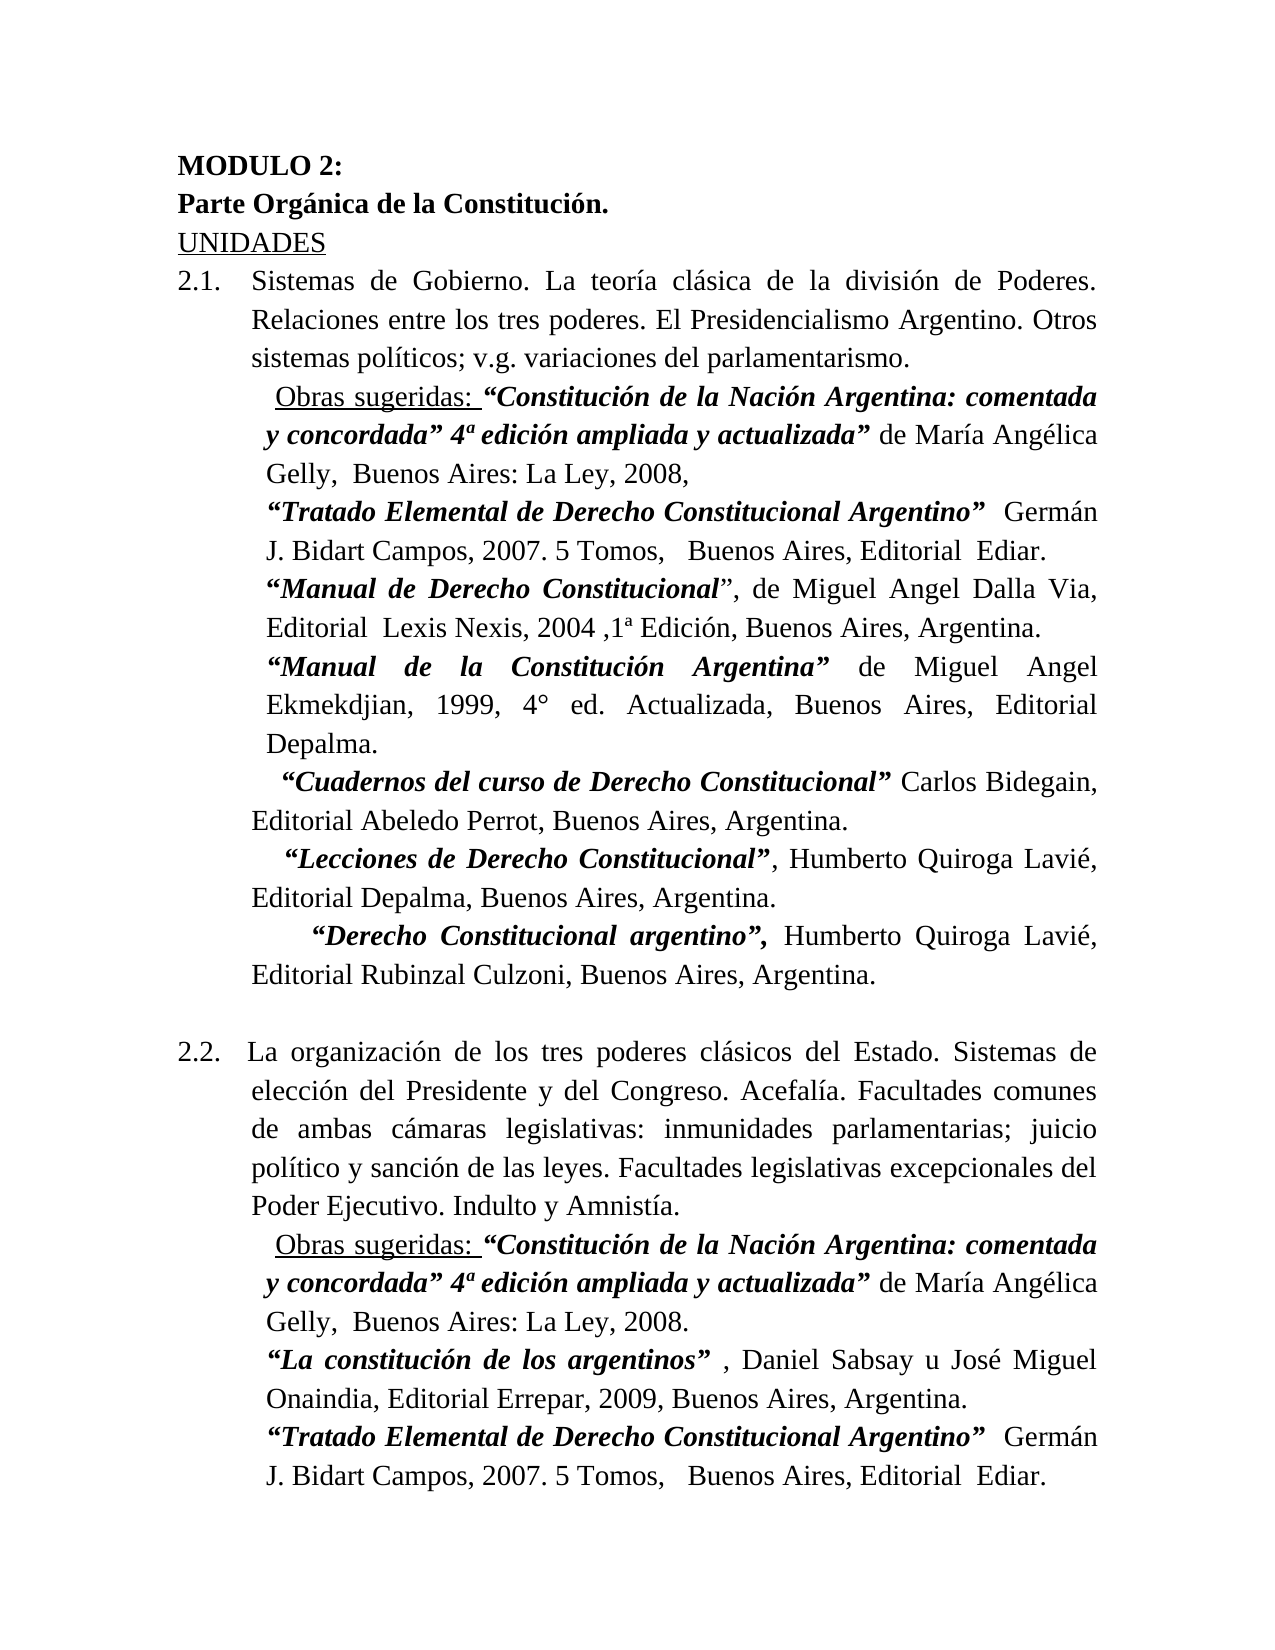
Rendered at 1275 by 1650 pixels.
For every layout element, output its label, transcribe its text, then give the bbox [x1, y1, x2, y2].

text “Lecciones de Derecho Constitucional”, Humberto Quiroga Lavié, Editorial Depalma, Buenos Aires, Argentina. [177, 841, 1098, 913]
text “La constitución de los argentinos” , Daniel Sabsay u José Miguel Onaindia, Editorial Errepar, 2009, Buenos Aires, Argentina. [266, 1342, 1098, 1414]
text Parte Orgánica de la Constitución. [177, 186, 1098, 220]
text 2.2. La organización de los tres poderes clásicos del Estado. Sistemas de elección del Presidente y del Congreso. Acefalía. Facultades comunes de ambas cámaras legislativas: inmunidades parlamentarias; juicio político y sanción de las leyes. Facultades legislativas excepcionales del Poder Ejecutivo. Indulto y Amnistía. [177, 1034, 1098, 1222]
text Obras sugeridas: “Constitución de la Nación Argentina: comentada y concordada” 4ª edición ampliada y actualizada” de María Angélica Gelly, Buenos Aires: La Ley, 2008, [266, 379, 1098, 489]
text “Manual de la Constitución Argentina” de Miguel Angel Ekmekdjian, 1999, 4° ed. Actualizada, Buenos Aires, Editorial Depalma. [266, 649, 1098, 759]
text “Cuadernos del curso de Derecho Constitucional” Carlos Bidegain, Editorial Abeledo Perrot, Buenos Aires, Argentina. [177, 764, 1098, 836]
text “Manual de Derecho Constitucional”, de Miguel Angel Dalla Via, Editorial Lexis Nexis, 2004 ,1ª Edición, Buenos Aires, Argentina. [266, 572, 1098, 644]
text “Derecho Constitucional argentino”, Humberto Quiroga Lavié, Editorial Rubinzal Culzoni, Buenos Aires, Argentina. [177, 918, 1098, 991]
text “Tratado Elemental de Derecho Constitucional Argentino” Germán J. Bidart Campos, 2007. 5 Tomos, Buenos Aires, Editorial Ediar. [266, 1419, 1098, 1492]
text Obras sugeridas: “Constitución de la Nación Argentina: comentada y concordada” 4ª edición ampliada y actualizada” de María Angélica Gelly, Buenos Aires: La Ley, 2008. [266, 1227, 1098, 1337]
text UNIDADES [177, 225, 1098, 258]
text MODULO 2: [177, 148, 1098, 181]
text 2.1. Sistemas de Gobierno. La teoría clásica de la división de Poderes. Relaciones entre los tres poderes. El Presidencialismo Argentino. Otros sistemas políticos; v.g. variaciones del parlamentarismo. [177, 263, 1098, 374]
text “Tratado Elemental de Derecho Constitucional Argentino” Germán J. Bidart Campos, 2007. 5 Tomos, Buenos Aires, Editorial Ediar. [266, 494, 1098, 567]
